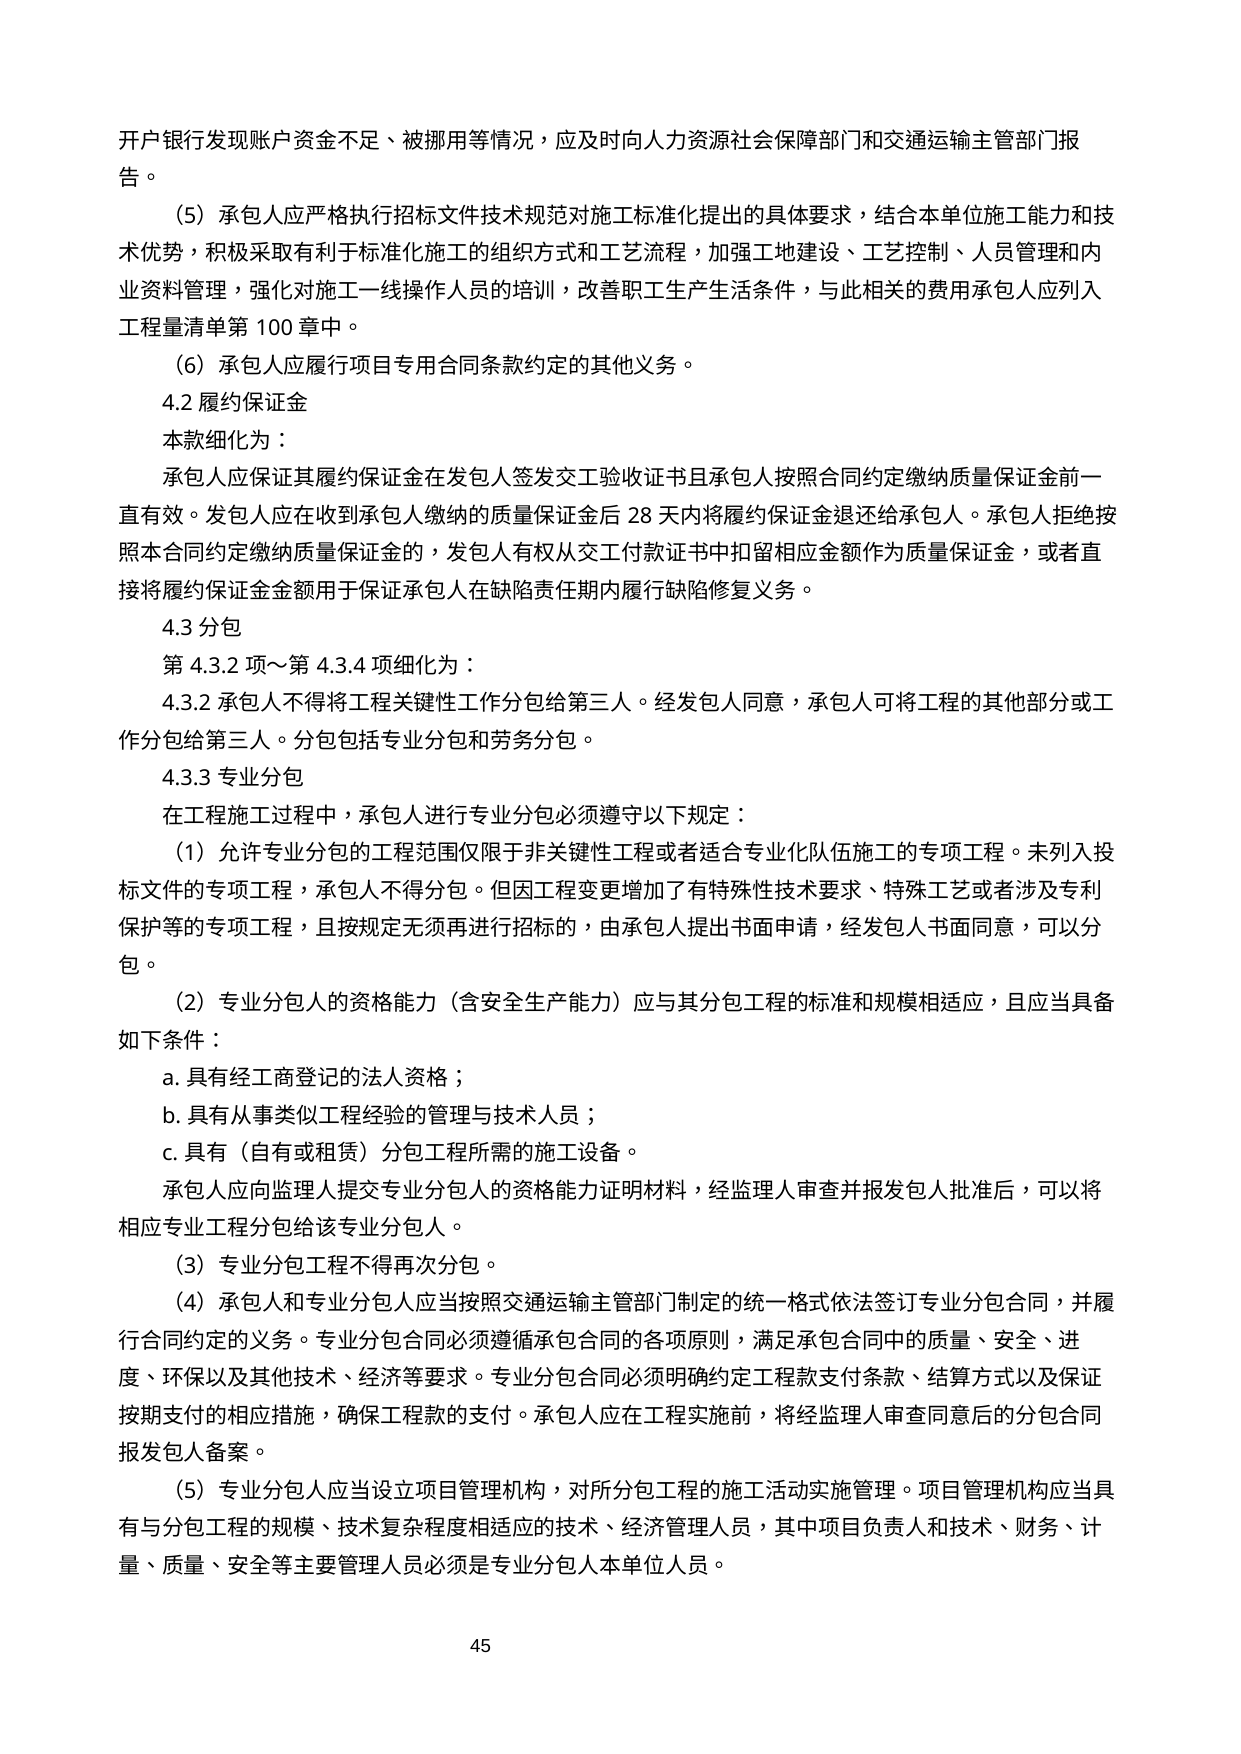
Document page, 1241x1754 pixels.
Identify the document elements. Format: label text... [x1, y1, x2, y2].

text （5）承包人应严格执行招标文件技术规范对施工标准化提出的具体要求，结合本单位施工能力和技术优势，积极采取有利于标准化施工的组织方式和工艺流程，加强工地建设、工艺控制、人员管理和内业资料管理，强化对施工一线操作人员的培训，改善职工生产生活条件，与此相关的费用承包人应列入工程量清单第 100 章中。 [118, 193, 1122, 343]
text 4.3.3 专业分包 [118, 756, 1122, 793]
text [118, 118, 1122, 193]
text b. 具有从事类似工程经验的管理与技术人员； [162, 1093, 1122, 1131]
text （3）专业分包工程不得再次分包。 [118, 1243, 1122, 1281]
text 4.2 履约保证金 [118, 381, 1122, 418]
text 4.3 分包 [162, 606, 1122, 643]
text （5）专业分包人应当设立项目管理机构，对所分包工程的施工活动实施管理。项目管理机构应当具有与分包工程的规模、技术复杂程度相适应的技术、经济管理人员，其中项目负责人和技术、财务、计量、质量、安全等主要管理人员必须是专业分包人本单位人员。 [118, 1468, 1122, 1581]
text c. 具有（自有或租赁）分包工程所需的施工设备。 [162, 1131, 1122, 1168]
text 4.3.2 承包人不得将工程关键性工作分包给第三人。经发包人同意，承包人可将工程的其他部分或工作分包给第三人。分包包括专业分包和劳务分包。 [118, 681, 1122, 756]
text 第 4.3.2 项～第 4.3.4 项细化为： [162, 643, 1122, 681]
text （6）承包人应履行项目专用合同条款约定的其他义务。 [118, 343, 1122, 381]
text （2）专业分包人的资格能力（含安全生产能力）应与其分包工程的标准和规模相适应，且应当具备如下条件： [118, 981, 1122, 1056]
text （4）承包人和专业分包人应当按照交通运输主管部门制定的统一格式依法签订专业分包合同，并履行合同约定的义务。专业分包合同必须遵循承包合同的各项原则，满足承包合同中的质量、安全、进度、环保以及其他技术、经济等要求。专业分包合同必须明确约定工程款支付条款、结算方式以及保证按期支付的相应措施，确保工程款的支付。承包人应在工程实施前，将经监理人审查同意后的分包合同报发包人备案。 [118, 1281, 1122, 1468]
text 本款细化为： [118, 418, 1122, 456]
text 在工程施工过程中，承包人进行专业分包必须遵守以下规定： [118, 793, 1122, 831]
text a. 具有经工商登记的法人资格； [162, 1056, 1122, 1093]
text 承包人应保证其履约保证金在发包人签发交工验收证书且承包人按照合同约定缴纳质量保证金前一直有效。发包人应在收到承包人缴纳的质量保证金后 28 天内将履约保证金退还给承包人。承包人拒绝按照本合同约定缴纳质量保证金的，发包人有权从交工付款证书中扣留相应金额作为质量保证金，或者直接将履约保证金金额用于保证承包人在缺陷责任期内履行缺陷修复义务。 [118, 456, 1122, 606]
text 承包人应向监理人提交专业分包人的资格能力证明材料，经监理人审查并报发包人批准后，可以将相应专业工程分包给该专业分包人。 [118, 1168, 1122, 1243]
text （1）允许专业分包的工程范围仅限于非关键性工程或者适合专业化队伍施工的专项工程。未列入投标文件的专项工程，承包人不得分包。但因工程变更增加了有特殊性技术要求、特殊工艺或者涉及专利保护等的专项工程，且按规定无须再进行招标的，由承包人提出书面申请，经发包人书面同意，可以分包。 [118, 831, 1122, 981]
